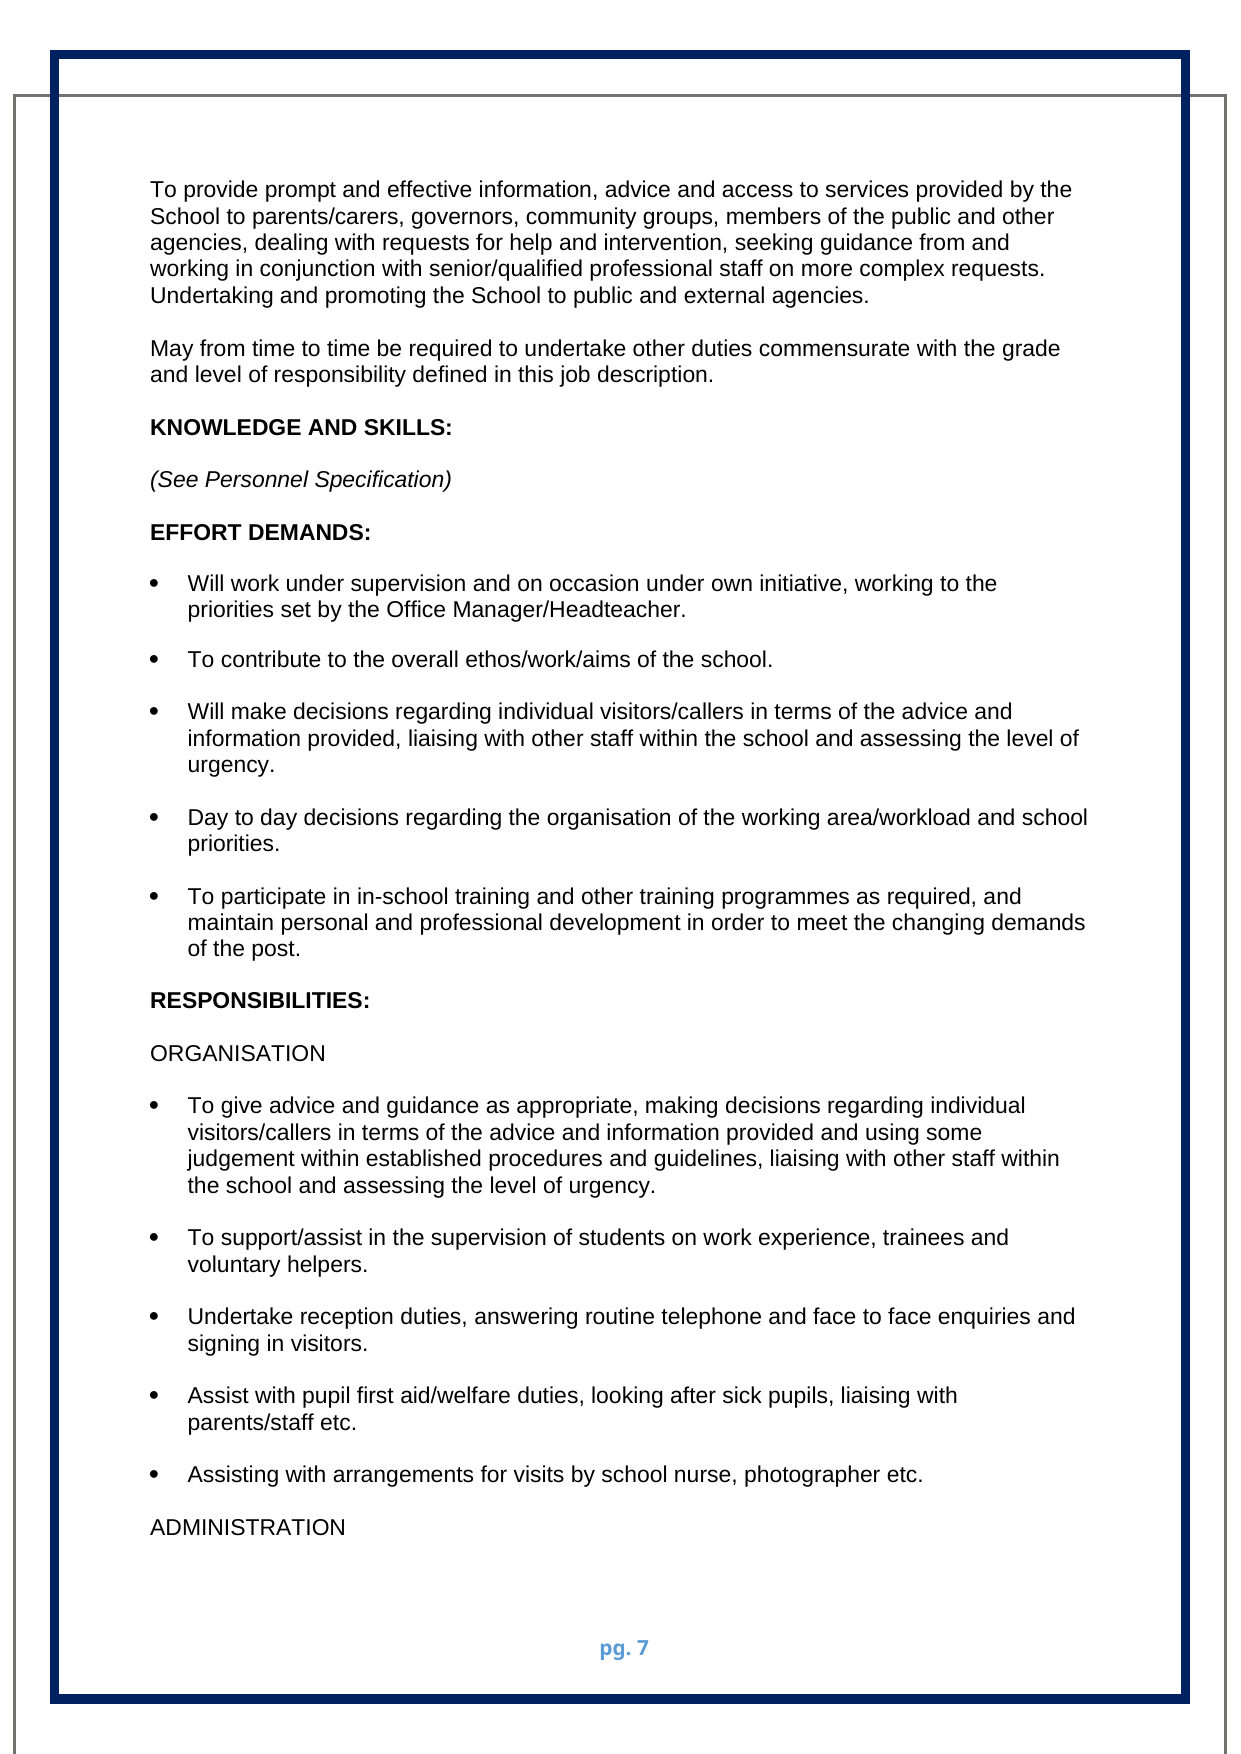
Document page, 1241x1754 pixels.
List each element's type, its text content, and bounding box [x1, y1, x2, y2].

list To give advice and guidance as appropriate, making decisions regarding individual visitors/callers in terms of the advice and information provided and using some judgement within established procedures and guidelines, liaising with other staff within the school and assessing the level of urgency. [150, 1092, 1090, 1198]
text ADMINISTRATION [150, 1514, 1090, 1541]
text Knowledge and Skills: [150, 413, 1090, 440]
list Assist with pupil first aid/welfare duties, looking after sick pupils, liaising with parents/staff etc. [150, 1382, 1090, 1435]
list To contribute to the overall ethos/work/aims of the school. [150, 648, 1090, 673]
text (See Personnel Specification) [150, 466, 1090, 493]
list Will make decisions regarding individual visitors/callers in terms of the advice and information provided, liaising with other staff within the school and assessing the level of urgency. [150, 698, 1090, 777]
list To participate in in-school training and other training programmes as required, and maintain personal and professional development in order to meet the changing demands of the post. [150, 883, 1090, 962]
list Day to day decisions regarding the organisation of the working area/workload and school priorities. [150, 804, 1090, 856]
text May from time to time be required to undertake other duties commensurate with the grade and level of responsibility defined in this job description. [150, 334, 1090, 387]
list Assisting with arrangements for visits by school nurse, photographer etc. [150, 1461, 1090, 1488]
list Undertake reception duties, answering routine telephone and face to face enquiries and signing in visitors. [150, 1303, 1090, 1356]
text ORGANISATION [150, 1040, 1090, 1066]
text Responsibilities: [150, 987, 1090, 1013]
text Effort Demands: [150, 519, 1090, 545]
text To provide prompt and effective information, advice and access to services provided by the School to parents/carers, governors, community groups, members of the public and other agencies, dealing with requests for help and intervention, seeking guidance from and working in conjunction with senior/qualified professional staff on more complex requests. Undertaking and promoting the School to public and external agencies. [150, 176, 1090, 308]
list To support/assist in the supervision of students on work experience, trainees and voluntary helpers. [150, 1224, 1090, 1277]
list Will work under supervision and on occasion under own initiative, working to the priorities set by the Office Manager/Headteacher. [150, 572, 1090, 622]
